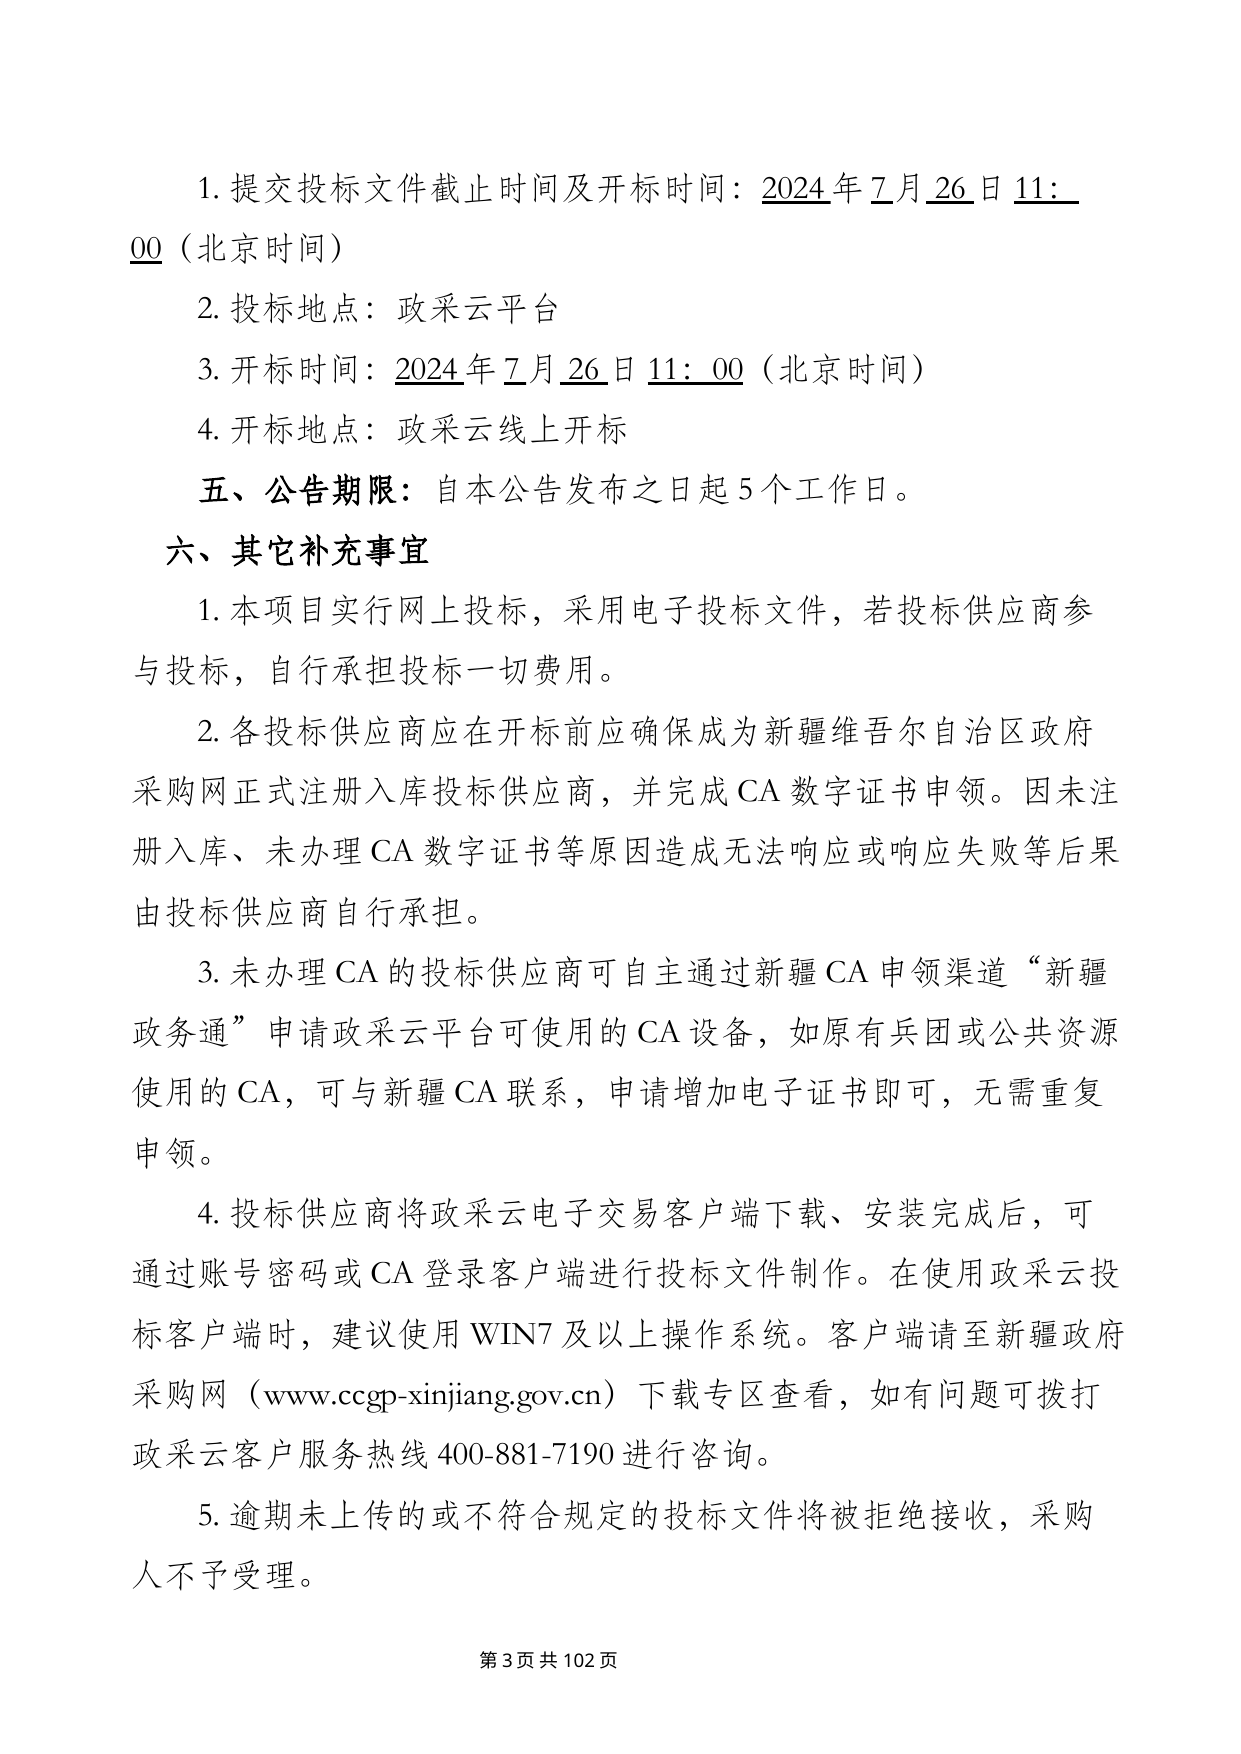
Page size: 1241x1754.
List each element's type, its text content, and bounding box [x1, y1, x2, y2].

list 5. 逾期未上传的或不符合规定的投标文件将被拒绝接收，采购人不予受理。 [130, 1477, 1128, 1597]
list 五、公告期限：自本公告发布之日起5个工作日。 [130, 452, 1128, 512]
text 1. 提交投标文件截止时间及开标时间：2024年7月 26 日11：00（北京时间） [130, 150, 1128, 271]
text 3. 开标时间：2024年7月 26 日11：00（北京时间） [130, 331, 1128, 391]
list 1. 本项目实行网上投标，采用电子投标文件，若投标供应商参与投标，自行承担投标一切费用。 [130, 572, 1128, 693]
list 六、其它补充事宜 [130, 512, 1128, 572]
text 2. 投标地点：政采云平台 [130, 271, 1128, 331]
list 3. 未办理CA的投标供应商可自主通过新疆CA申领渠道“新疆政务通”申请政采云平台可使用的CA设备，如原有兵团或公共资源使用的CA，可与新疆CA联系，申请增加电子证书即可，无需重复申领。 [130, 934, 1128, 1175]
list 4. 投标供应商将政采云电子交易客户端下载、安装完成后，可通过账号密码或CA登录客户端进行投标文件制作。在使用政采云投标客户端时，建议使用WIN7及以上操作系统。客户端请至新疆政府采购网（www.ccgp-xinjiang.gov.cn）下载专区查看，如有问题可拨打政采云客户服务热线400-881-7190进行咨询。 [130, 1175, 1128, 1477]
text 4. 开标地点：政采云线上开标 [130, 391, 1128, 452]
list 2. 各投标供应商应在开标前应确保成为新疆维吾尔自治区政府采购网正式注册入库投标供应商，并完成CA数字证书申领。因未注册入库、未办理CA数字证书等原因造成无法响应或响应失败等后果由投标供应商自行承担。 [130, 693, 1128, 934]
